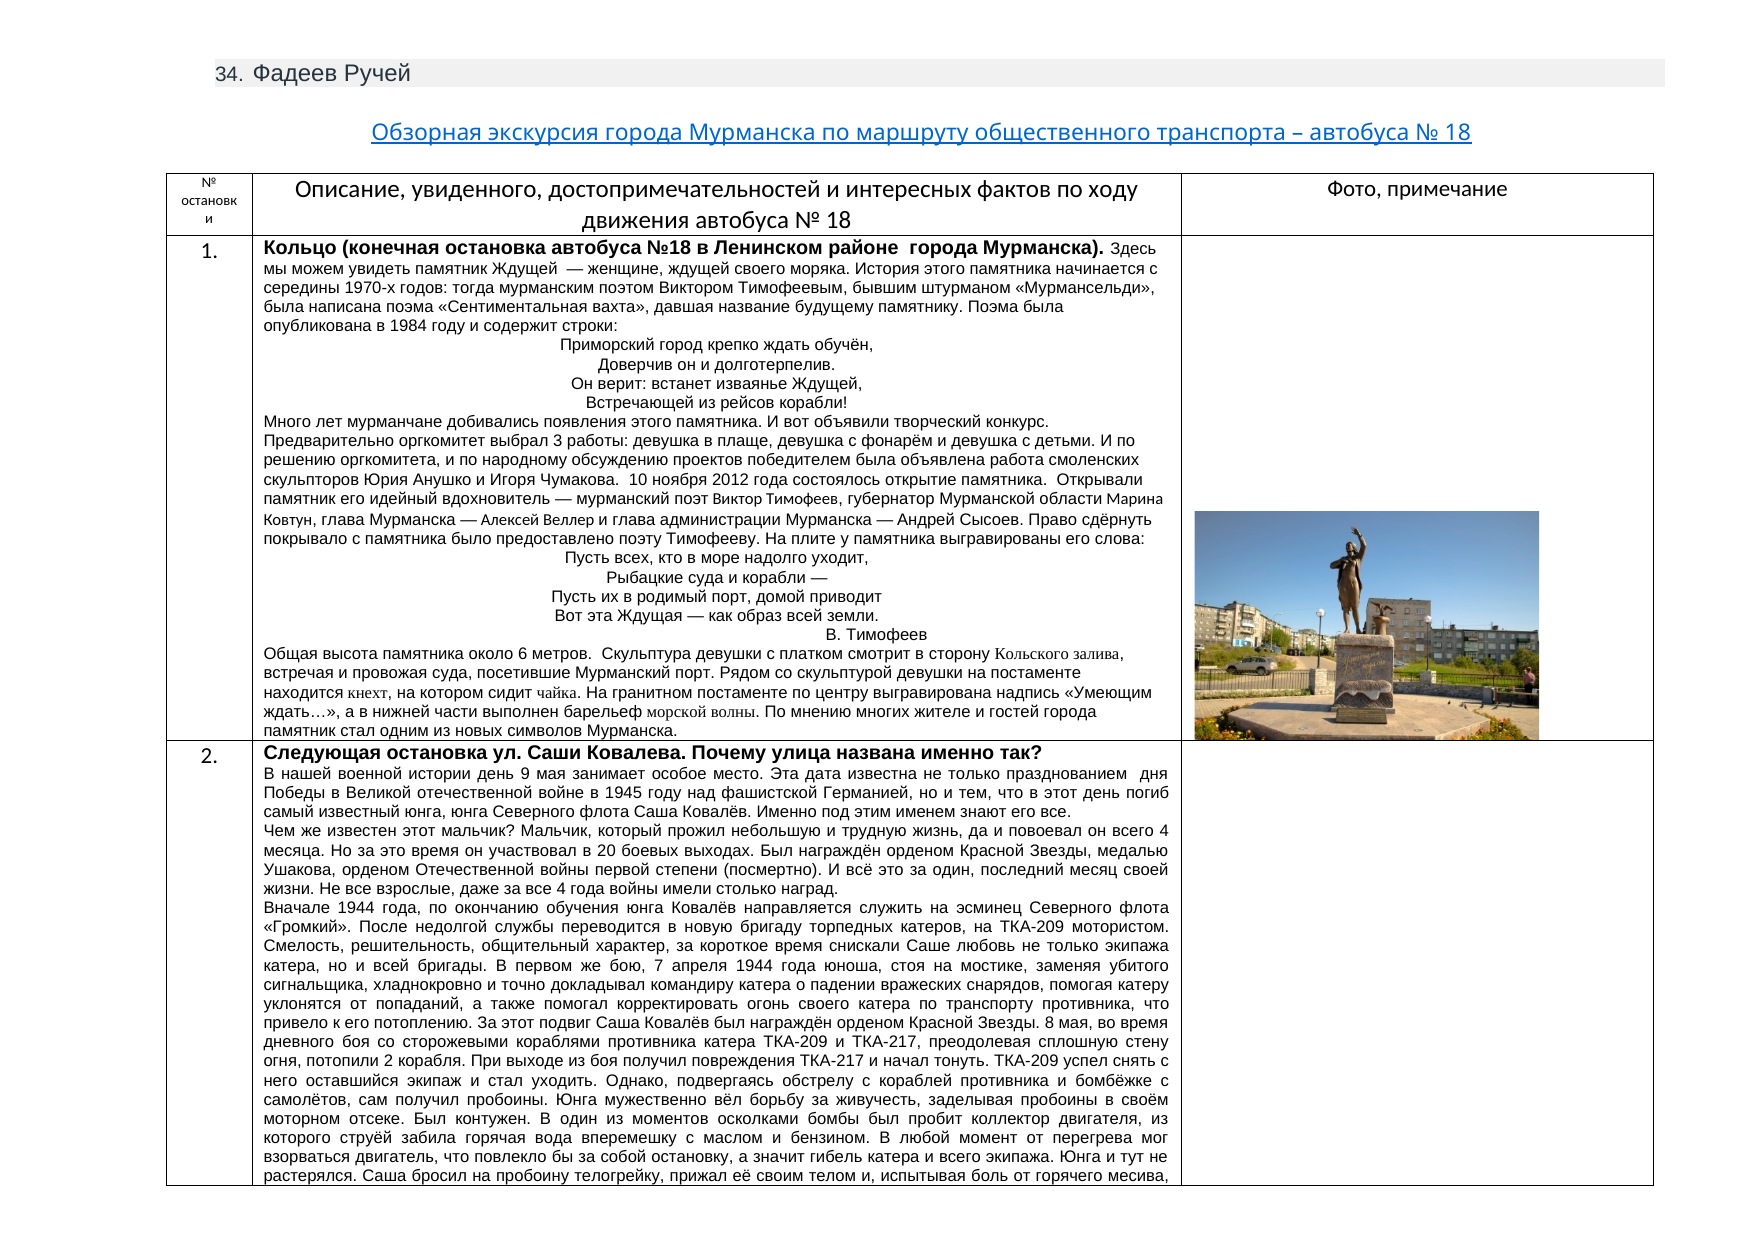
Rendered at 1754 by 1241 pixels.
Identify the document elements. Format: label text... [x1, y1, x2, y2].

table_header Фото, примечание [1182, 174, 1653, 235]
table_cell Кольцо (конечная остановка автобуса №18 в Ленинском районе города Мурманска). Здесь мы можем увидеть памятник Ждущей — женщине, ждущей своего моряка. История этого памятника начинается с середины 1970-х годов: тогда мурманским поэтом Виктором Тимофеевым, бывшим штурманом «Мурмансельди», была написана поэма «Сентиментальная вахта», давшая название будущему памятнику. Поэма была опубликована в 1984 году и содержит строки: Приморский город крепко ждать обучён, Доверчив он и долготерпелив. Он верит: встанет изваянье Ждущей, Встречающей из рейсов корабли! Много лет мурманчане добивались появления этого памятника. И вот объявили творческий конкурс. Предварительно оргкомитет выбрал 3 работы: девушка в плаще, девушка с фонарём и девушка с детьми. И по решению оргкомитета, и по народному обсуждению проектов победителем была объявлена работа смоленских скульпторов Юрия Анушко и Игоря Чумакова. 10 ноября 2012 года состоялось открытие памятника. Открывали памятник его идейный вдохновитель — мурманский поэт Виктор Тимофеев, губернатор Мурманской области Марина Ковтун, глава Мурманска — Алексей Веллер и глава администрации Мурманска — Андрей Сысоев. Право сдёрнуть покрывало с памятника было предоставлено поэту Тимофееву. На плите у памятника выгравированы его слова: Пусть всех, кто в море надолго уходит, Рыбацкие суда и корабли — Пусть их в родимый порт, домой приводит Вот эта Ждущая — как образ всей земли. В. Тимофеев Общая высота памятника около 6 метров. Скульптура девушки с платком смотрит в сторону Кольского залива, встречая и провожая суда, посетившие Мурманский порт. Рядом со скульптурой девушки на постаменте находится кнехт, на котором сидит чайка. На гранитном постаменте по центру выгравирована надпись «Умеющим ждать…», а в нижней части выполнен барельеф морской волны. По мнению многих жителе и гостей города памятник стал одним из новых символов Мурманска. [253, 236, 1181, 740]
table_header № остановки [167, 174, 252, 235]
table_cell 2. [167, 741, 252, 1185]
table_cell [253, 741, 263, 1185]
list Фадеев Ручей [215, 59, 1665, 87]
text Обзорная экскурсия города Мурманска по маршруту общественного транспорта – автобуса № 18 [177, 116, 1665, 147]
table_cell 1. [167, 236, 252, 740]
table_cell [1182, 236, 1653, 740]
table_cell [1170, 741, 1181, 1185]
table_header Описание, увиденного, достопримечательностей и интересных фактов по ходу движения автобуса № 18 [253, 174, 1181, 235]
table_cell [1182, 741, 1653, 1185]
